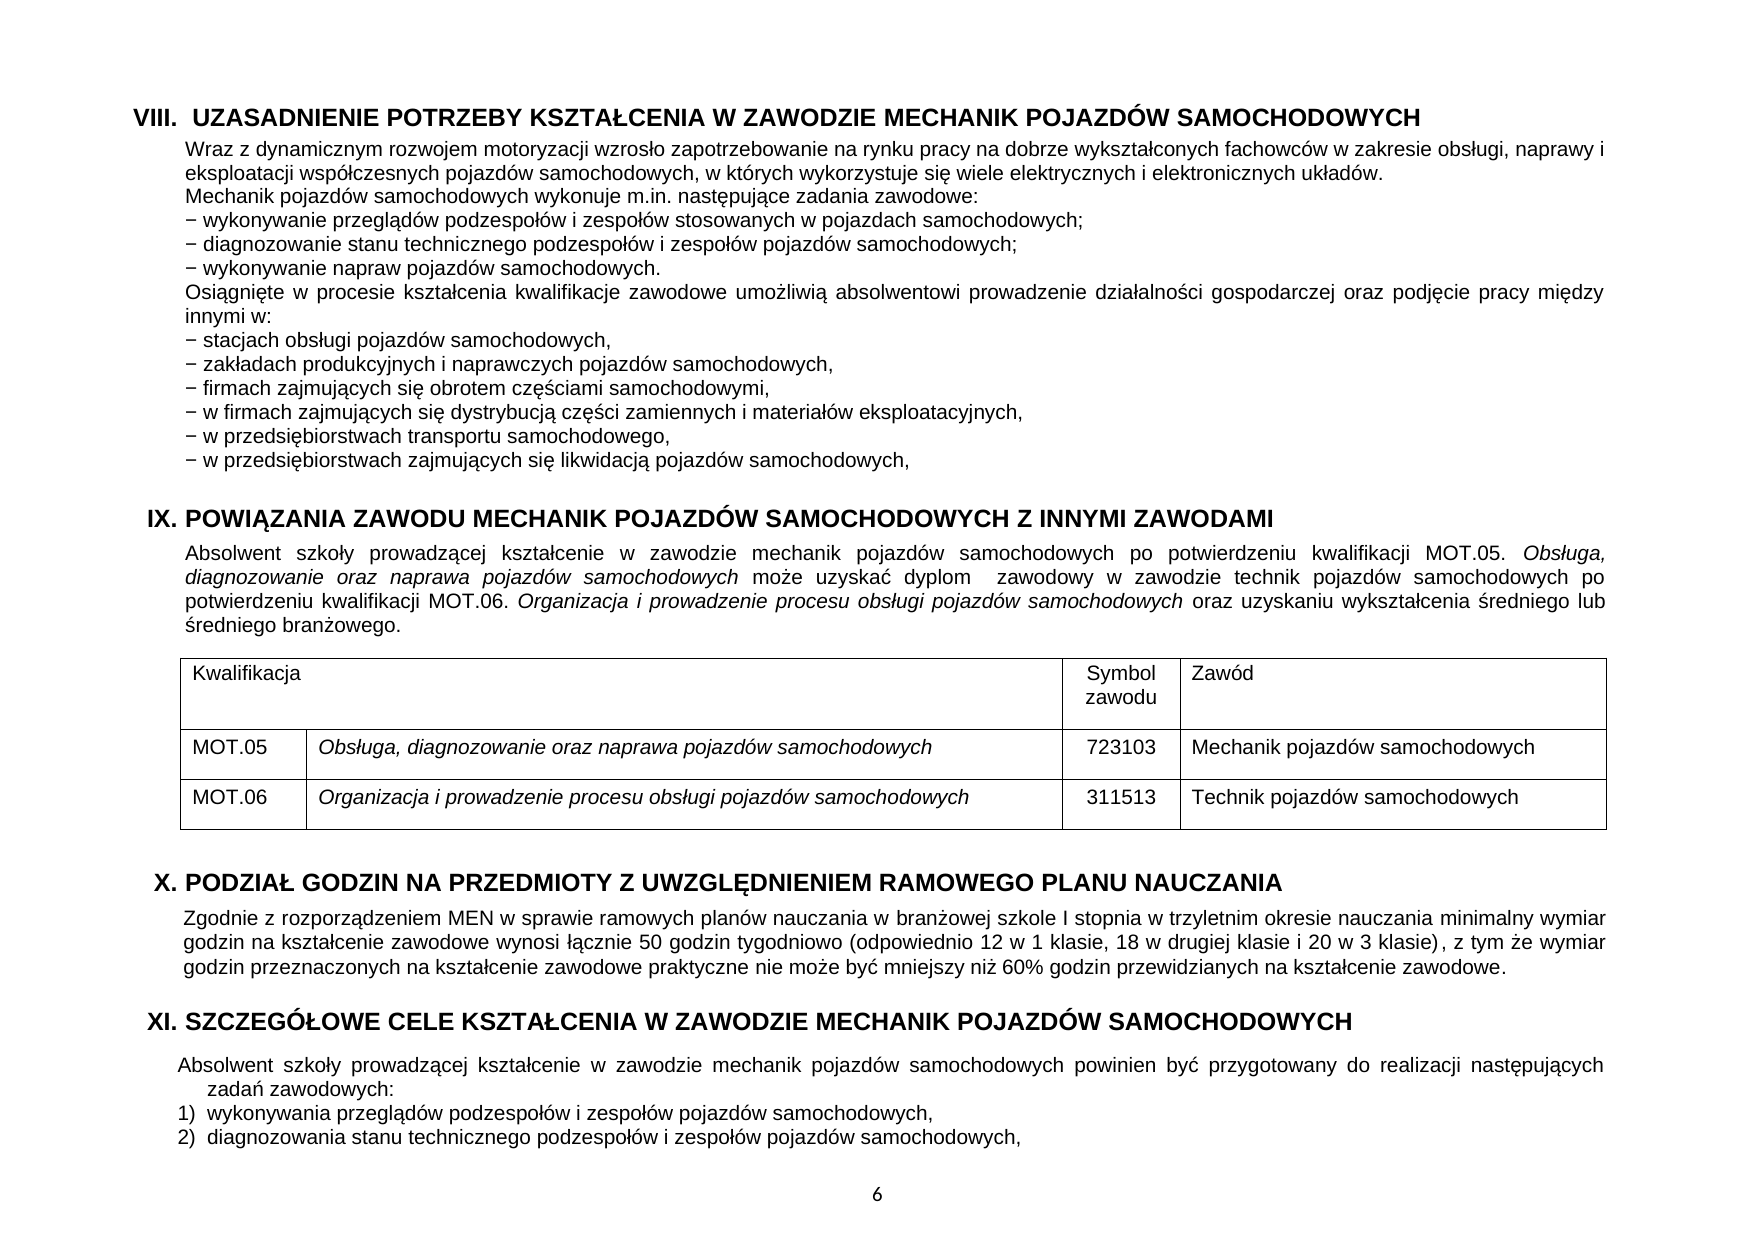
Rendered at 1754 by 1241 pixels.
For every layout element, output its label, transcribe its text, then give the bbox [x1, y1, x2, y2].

table_cell 723103 [1063, 730, 1180, 779]
text Absolwent szkoły prowadzącej kształcenie w zawodzie mechanik pojazdów samochodowych powinien być przygotowany do realizacji następujących zadań zawodowych: [177, 1053, 1606, 1101]
list UZASADNIENIE POTRZEBY KSZTAŁCENIA W ZAWODZIE MECHANIK POJAZDÓW SAMOCHODOWYCH [177, 103, 1606, 132]
text − firmach zajmujących się obrotem częściami samochodowymi, [185, 376, 1606, 400]
list Zgodnie z rozporządzeniem MEN w sprawie ramowych planów nauczania w branżowej szkole I stopnia w trzyletnim okresie nauczania minimalny wymiar godzin na kształcenie zawodowe wynosi łącznie 50 godzin tygodniowo (odpowiednio 12 w 1 klasie, 18 w drugiej klasie i 20 w 3 klasie), z tym że wymiar godzin przeznaczonych na kształcenie zawodowe praktyczne nie może być mniejszy niż 60% godzin przewidzianych na kształcenie zawodowe. [183, 906, 1606, 979]
list POWIĄZANIA ZAWODU MECHANIK POJAZDÓW SAMOCHODOWYCH Z INNYMI ZAWODAMI [177, 503, 1606, 532]
list Podział godzin na przedmioty z uwzględnieniem ramowego planu nauczania [177, 868, 1606, 897]
table_cell Obsługa, diagnozowanie oraz naprawa pojazdów samochodowych [307, 730, 1062, 779]
table_cell Mechanik pojazdów samochodowych [1181, 730, 1606, 779]
text 2) diagnozowania stanu technicznego podzespołów i zespołów pojazdów samochodowych, [177, 1124, 1606, 1148]
text − w przedsiębiorstwach transportu samochodowego, [185, 424, 1606, 448]
table_cell MOT.06 [181, 780, 306, 829]
list SZCZEGÓŁOWE CELE KSZTAŁCENIA W ZAWODZIE MECHANIK POJAZDÓW SAMOCHODOWYCH [177, 1007, 1606, 1036]
text − stacjach obsługi pojazdów samochodowych, [185, 328, 1606, 352]
table_cell Technik pojazdów samochodowych [1181, 780, 1606, 829]
table_header Symbol zawodu [1063, 659, 1180, 729]
text − zakładach produkcyjnych i naprawczych pojazdów samochodowych, [185, 352, 1606, 376]
table_header Zawód [1181, 659, 1606, 729]
table_header Kwalifikacja [181, 659, 1062, 729]
text − w firmach zajmujących się dystrybucją części zamiennych i materiałów eksploatacyjnych, [185, 400, 1606, 424]
text − w przedsiębiorstwach zajmujących się likwidacją pojazdów samochodowych, [185, 448, 1606, 472]
table_cell 311513 [1063, 780, 1180, 829]
text Osiągnięte w procesie kształcenia kwalifikacje zawodowe umożliwią absolwentowi prowadzenie działalności gospodarczej oraz podjęcie pracy między innymi w: [185, 280, 1606, 328]
text − diagnozowanie stanu technicznego podzespołów i zespołów pojazdów samochodowych; [185, 232, 1606, 256]
text Wraz z dynamicznym rozwojem motoryzacji wzrosło zapotrzebowanie na rynku pracy na dobrze wykształconych fachowców w zakresie obsługi, naprawy i eksploatacji współczesnych pojazdów samochodowych, w których wykorzystuje się wiele elektrycznych i elektronicznych układów. [185, 136, 1606, 184]
text 1) wykonywania przeglądów podzespołów i zespołów pojazdów samochodowych, [177, 1101, 1606, 1124]
table_cell MOT.05 [181, 730, 306, 779]
text Absolwent szkoły prowadzącej kształcenie w zawodzie mechanik pojazdów samochodowych po potwierdzeniu kwalifikacji MOT.05. Obsługa, diagnozowanie oraz naprawa pojazdów samochodowych może uzyskać dyplom zawodowy w zawodzie technik pojazdów samochodowych po potwierdzeniu kwalifikacji MOT.06. Organizacja i prowadzenie procesu obsługi pojazdów samochodowych oraz uzyskaniu wykształcenia średniego lub średniego branżowego. [185, 541, 1606, 637]
text Mechanik pojazdów samochodowych wykonuje m.in. następujące zadania zawodowe: [185, 184, 1606, 208]
text − wykonywanie napraw pojazdów samochodowych. [185, 256, 1606, 280]
text − wykonywanie przeglądów podzespołów i zespołów stosowanych w pojazdach samochodowych; [185, 208, 1606, 232]
table_cell Organizacja i prowadzenie procesu obsługi pojazdów samochodowych [307, 780, 1062, 829]
